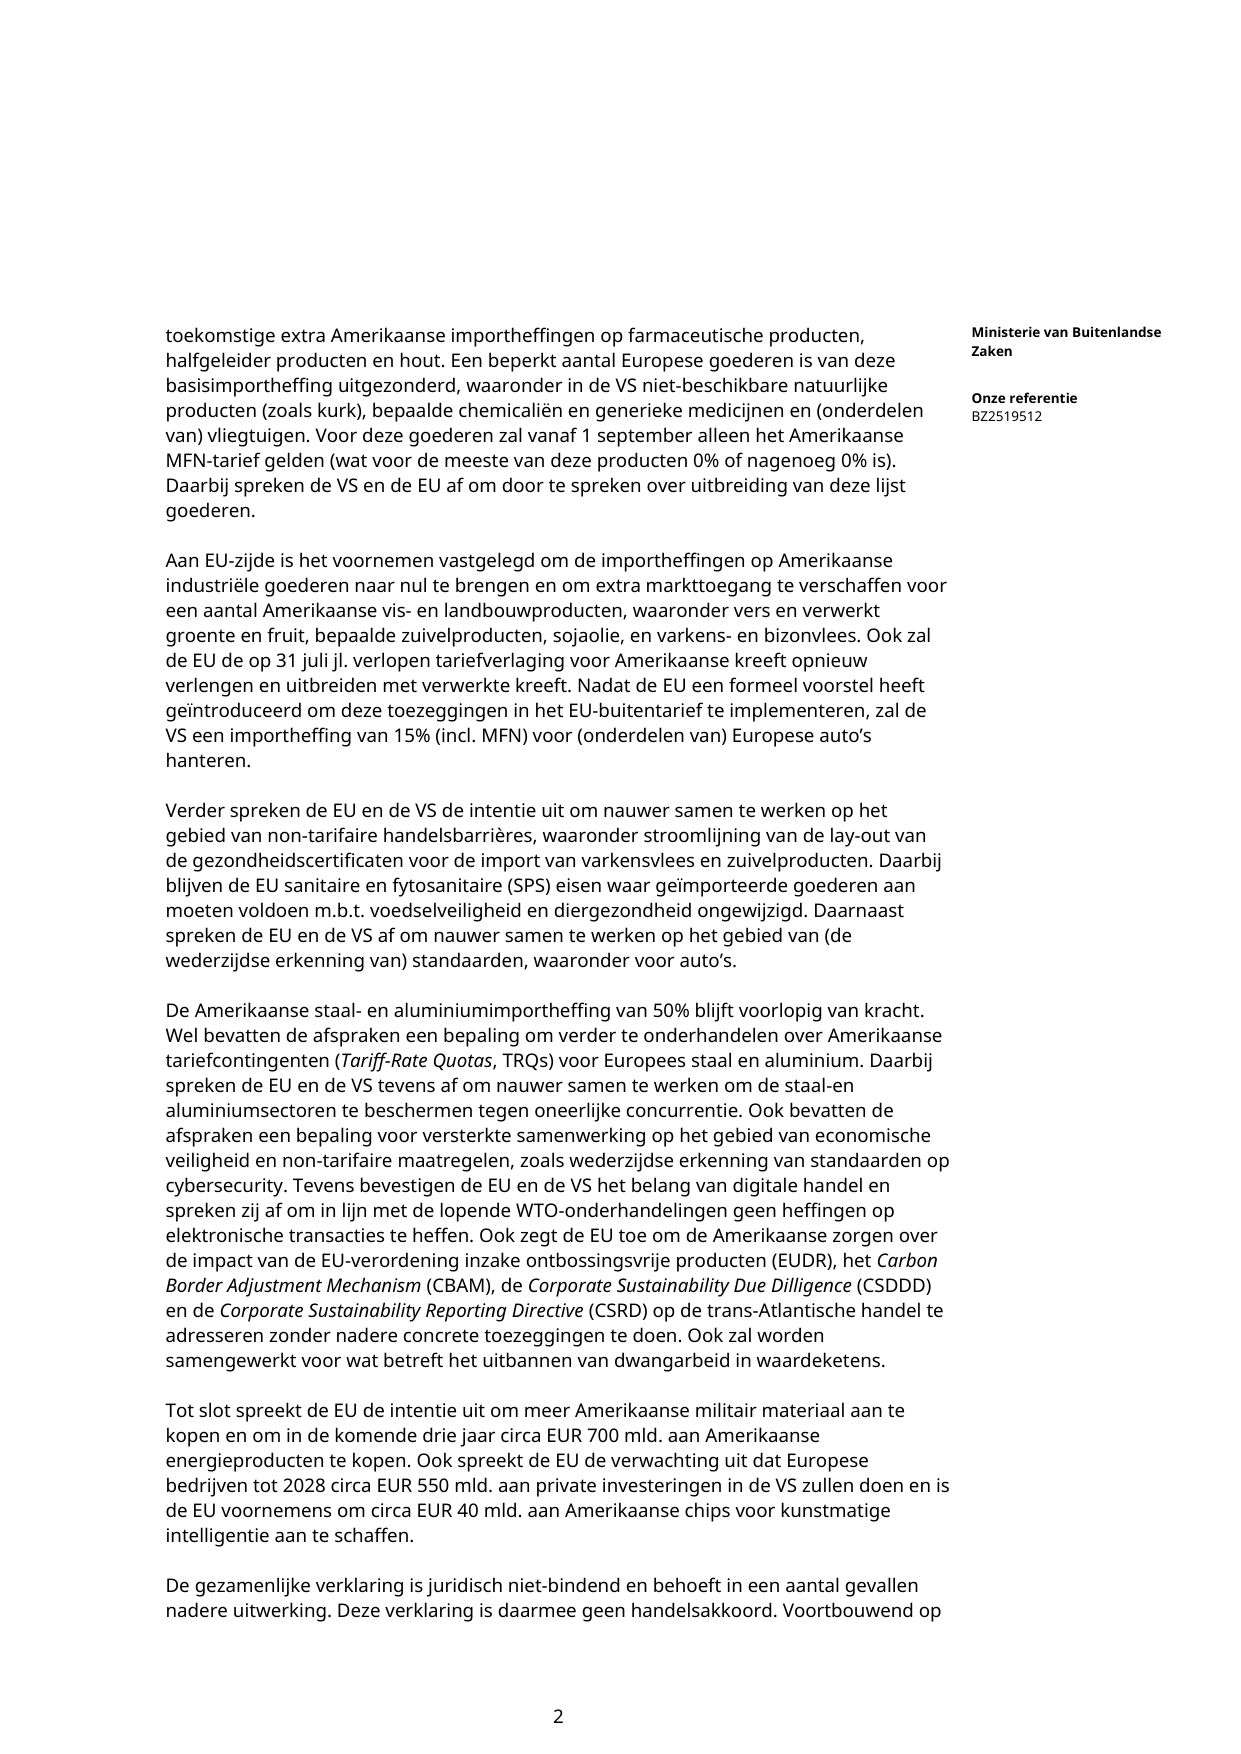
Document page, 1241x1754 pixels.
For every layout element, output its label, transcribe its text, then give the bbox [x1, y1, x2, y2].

text De Amerikaanse staal- en aluminiumimportheffing van 50% blijft voorlopig van kracht. Wel bevatten de afspraken een bepaling om verder te onderhandelen over Amerikaanse tariefcontingenten (Tariff-Rate Quotas, TRQs) voor Europees staal en aluminium. Daarbij spreken de EU en de VS tevens af om nauwer samen te werken om de staal-en aluminiumsectoren te beschermen tegen oneerlijke concurrentie. Ook bevatten de afspraken een bepaling voor versterkte samenwerking op het gebied van economische veiligheid en non-tarifaire maatregelen, zoals wederzijdse erkenning van standaarden op cybersecurity. Tevens bevestigen de EU en de VS het belang van digitale handel en spreken zij af om in lijn met de lopende WTO-onderhandelingen geen heffingen op elektronische transacties te heffen. Ook zegt de EU toe om de Amerikaanse zorgen over de impact van de EU-verordening inzake ontbossingsvrije producten (EUDR), het Carbon Border Adjustment Mechanism (CBAM), de Corporate Sustainability Due Dilligence (CSDDD) en de Corporate Sustainability Reporting Directive (CSRD) op de trans-Atlantische handel te adresseren zonder nadere concrete toezeggingen te doen. Ook zal worden samengewerkt voor wat betreft het uitbannen van dwangarbeid in waardeketens. [165, 997, 951, 1372]
text Tot slot spreekt de EU de intentie uit om meer Amerikaanse militair materiaal aan te kopen en om in de komende drie jaar circa EUR 700 mld. aan Amerikaanse energieproducten te kopen. Ook spreekt de EU de verwachting uit dat Europese bedrijven tot 2028 circa EUR 550 mld. aan private investeringen in de VS zullen doen en is de EU voornemens om circa EUR 40 mld. aan Amerikaanse chips voor kunstmatige intelligentie aan te schaffen. [165, 1397, 951, 1547]
text Verder spreken de EU en de VS de intentie uit om nauwer samen te werken op het gebied van non-tarifaire handelsbarrières, waaronder stroomlijning van de lay-out van de gezondheidscertificaten voor de import van varkensvlees en zuivelproducten. Daarbij blijven de EU sanitaire en fytosanitaire (SPS) eisen waar geïmporteerde goederen aan moeten voldoen m.b.t. voedselveiligheid en diergezondheid ongewijzigd. Daarnaast spreken de EU en de VS af om nauwer samen te werken op het gebied van (de wederzijdse erkenning van) standaarden, waaronder voor auto’s. [165, 797, 951, 972]
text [165, 322, 951, 522]
text Aan EU-zijde is het voornemen vastgelegd om de importheffingen op Amerikaanse industriële goederen naar nul te brengen en om extra markttoegang te verschaffen voor een aantal Amerikaanse vis- en landbouwproducten, waaronder vers en verwerkt groente en fruit, bepaalde zuivelproducten, sojaolie, en varkens- en bizonvlees. Ook zal de EU de op 31 juli jl. verlopen tariefverlaging voor Amerikaanse kreeft opnieuw verlengen en uitbreiden met verwerkte kreeft. Nadat de EU een formeel voorstel heeft geïntroduceerd om deze toezeggingen in het EU-buitentarief te implementeren, zal de VS een importheffing van 15% (incl. MFN) voor (onderdelen van) Europese auto’s hanteren. [165, 547, 951, 772]
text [165, 1572, 951, 1622]
